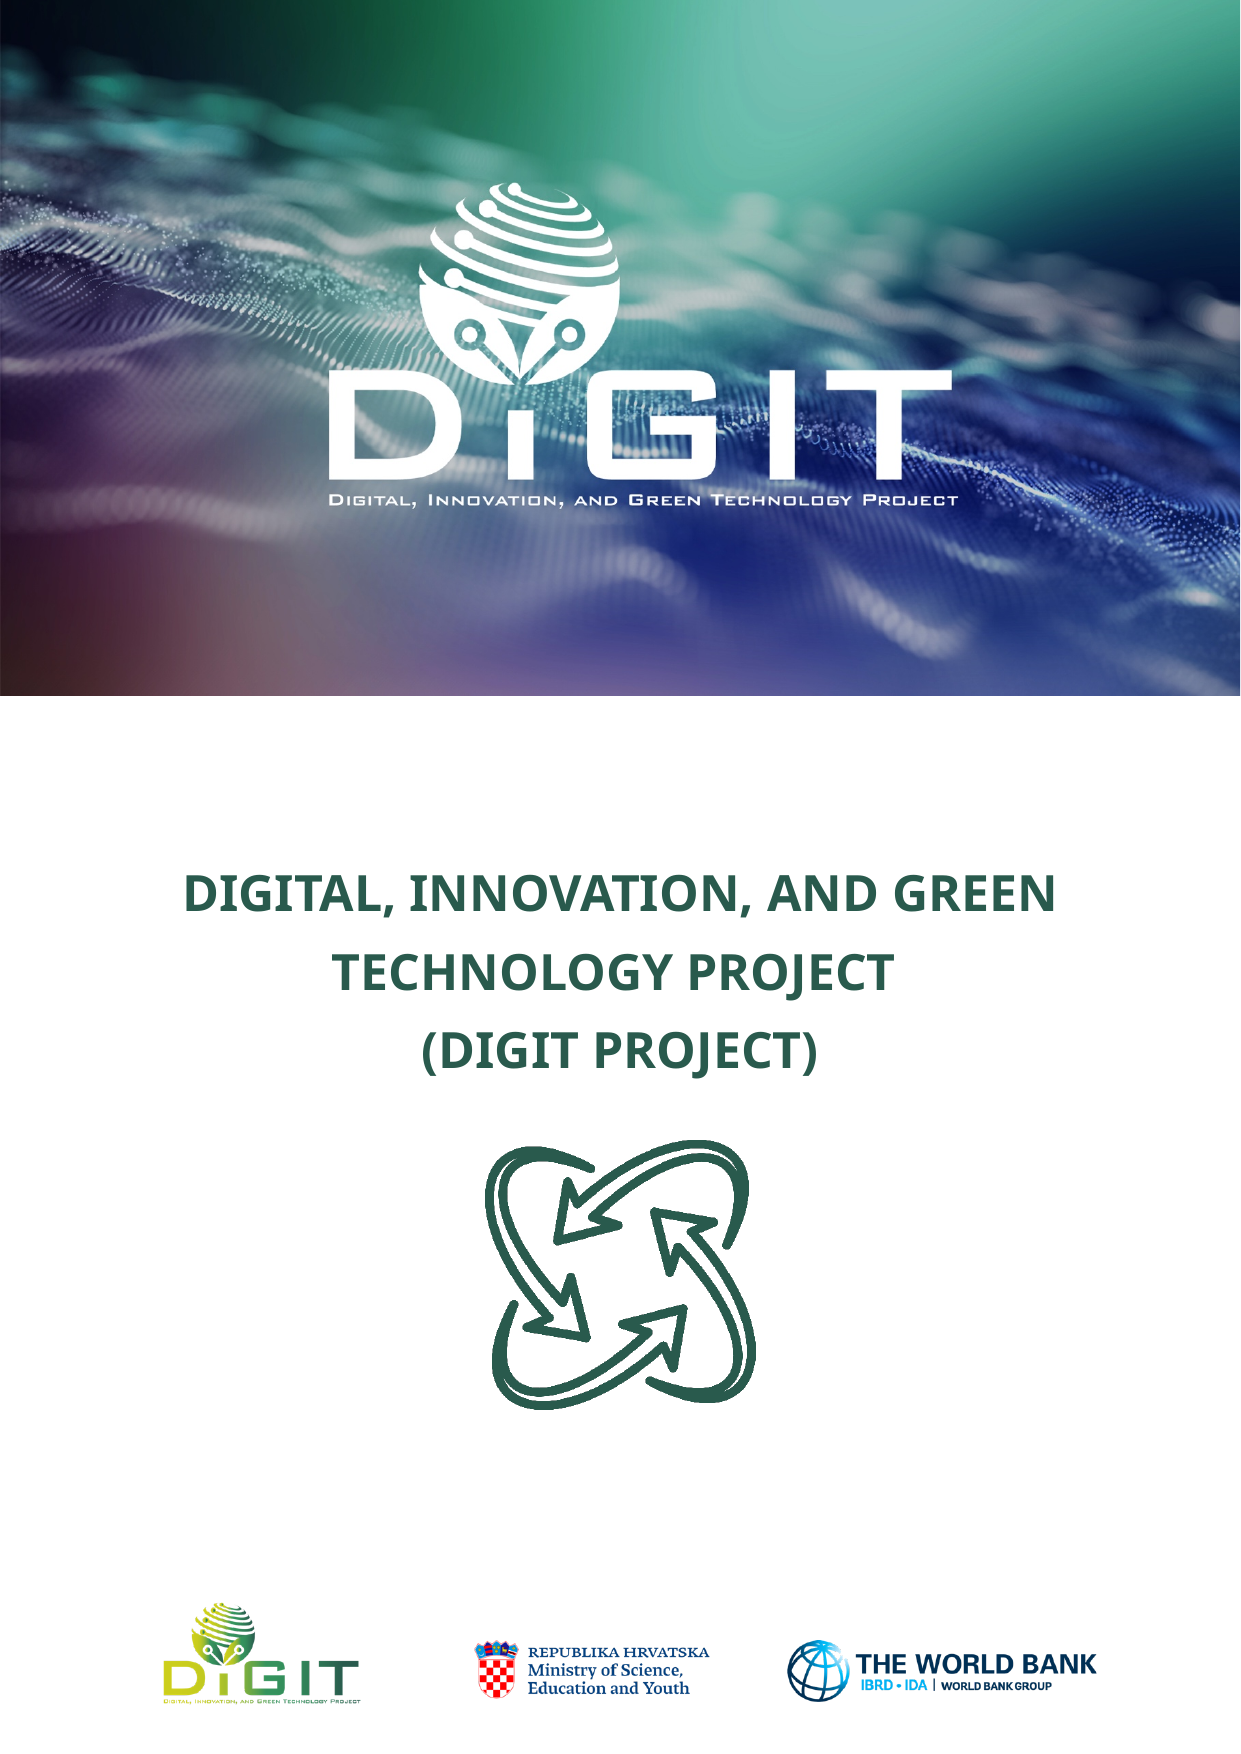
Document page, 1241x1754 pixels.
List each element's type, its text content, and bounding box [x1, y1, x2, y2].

picture [453, 1591, 730, 1747]
picture [806, 1652, 816, 1660]
picture [377, 1031, 864, 1518]
picture [142, 1591, 378, 1726]
picture [0, 0, 1241, 696]
text DIGITAL, INNOVATION, AND GREEN TECHNOLOGY PROJECT (DIGIT PROJECT) [148, 858, 1093, 1083]
picture [815, 1654, 823, 1664]
picture [787, 1640, 1097, 1702]
